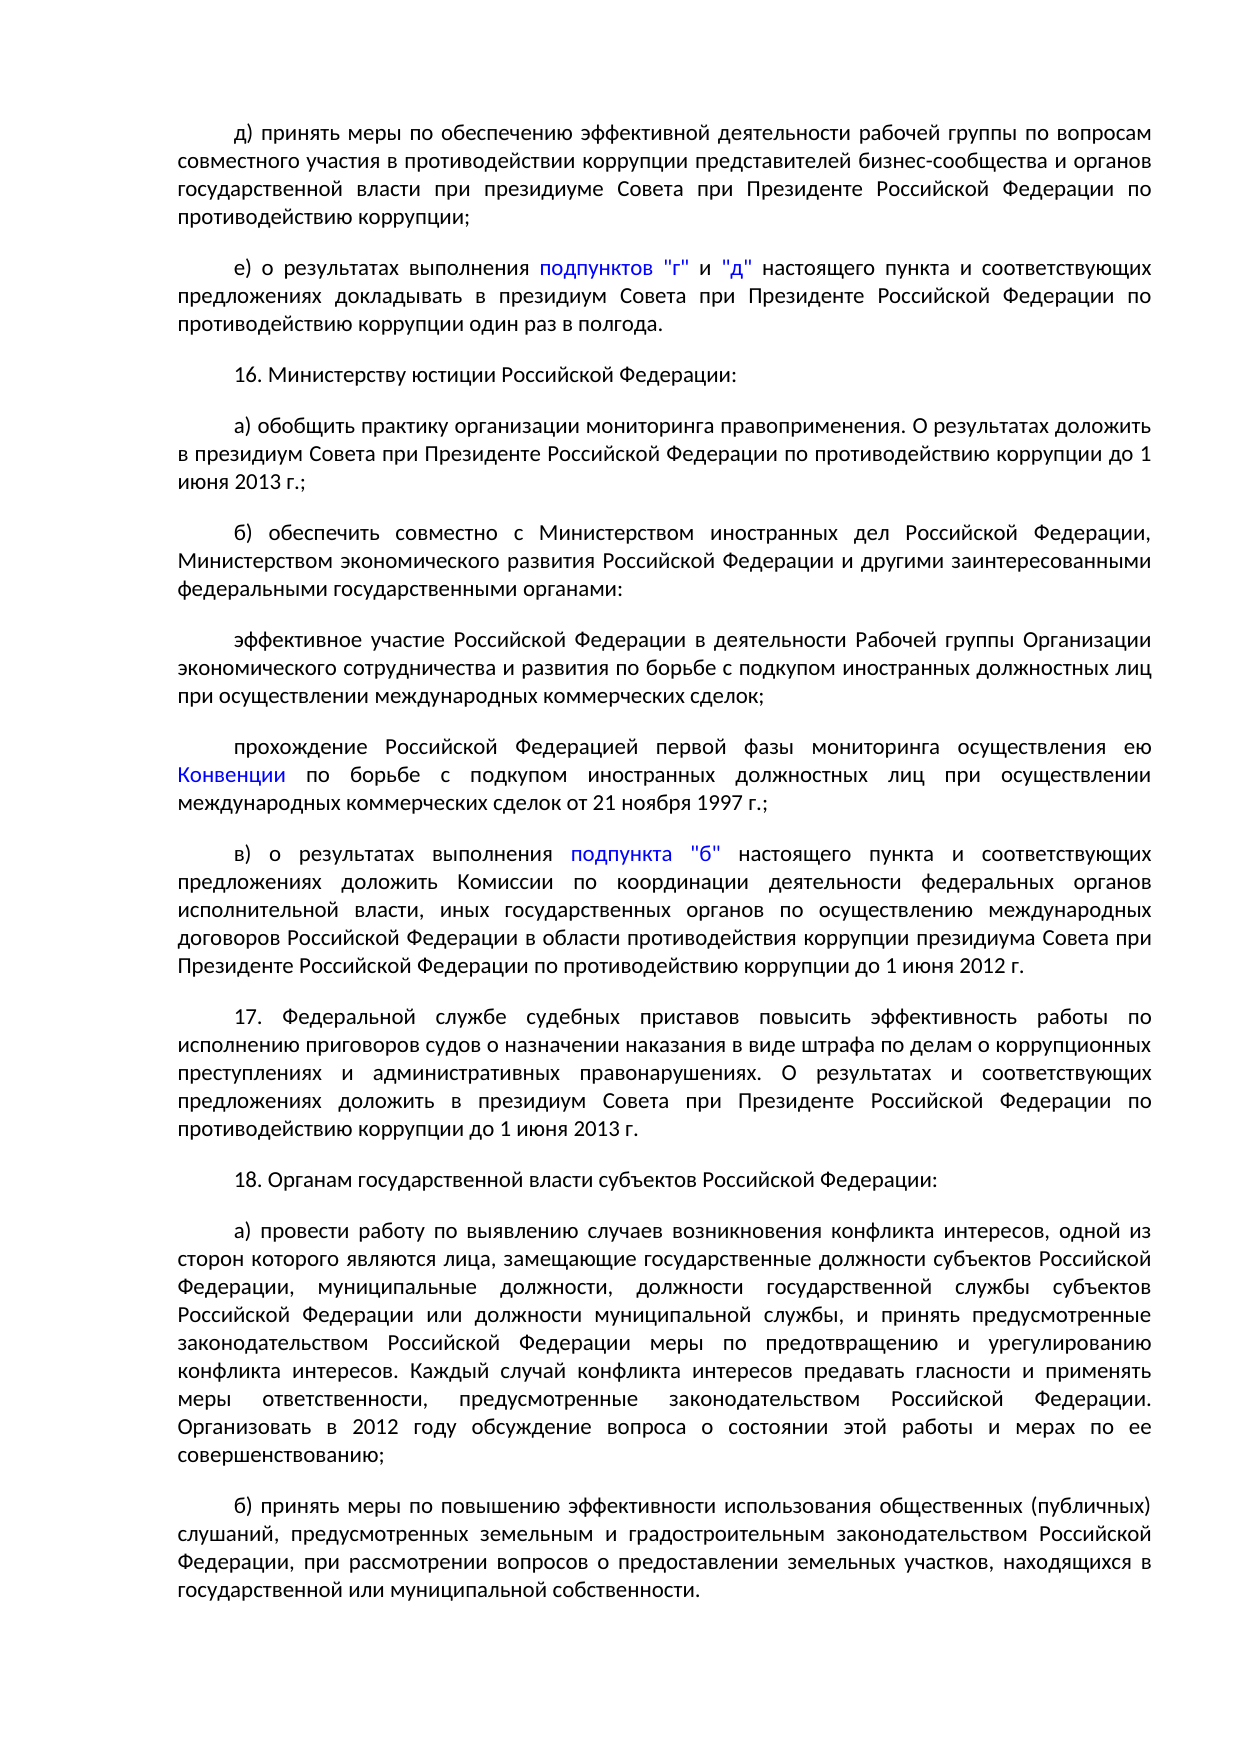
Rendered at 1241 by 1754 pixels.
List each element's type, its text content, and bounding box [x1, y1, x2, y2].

text в) о результатах выполнения подпункта "б" настоящего пункта и соответствующих предложениях доложить Комиссии по координации деятельности федеральных органов исполнительной власти, иных государственных органов по осуществлению международных договоров Российской Федерации в области противодействия коррупции президиума Совета при Президенте Российской Федерации по противодействию коррупции до 1 июня 2012 г. [177, 839, 1152, 979]
text прохождение Российской Федерацией первой фазы мониторинга осуществления ею Конвенции по борьбе с подкупом иностранных должностных лиц при осуществлении международных коммерческих сделок от 21 ноября 1997 г.; [177, 732, 1152, 816]
text а) обобщить практику организации мониторинга правоприменения. О результатах доложить в президиум Совета при Президенте Российской Федерации по противодействию коррупции до 1 июня 2013 г.; [177, 411, 1152, 495]
text 18. Органам государственной власти субъектов Российской Федерации: [177, 1165, 1152, 1193]
text д) принять меры по обеспечению эффективной деятельности рабочей группы по вопросам совместного участия в противодействии коррупции представителей бизнес-сообщества и органов государственной власти при президиуме Совета при Президенте Российской Федерации по противодействию коррупции; [177, 118, 1152, 230]
text б) принять меры по повышению эффективности использования общественных (публичных) слушаний, предусмотренных земельным и градостроительным законодательством Российской Федерации, при рассмотрении вопросов о предоставлении земельных участков, находящихся в государственной или муниципальной собственности. [177, 1491, 1152, 1603]
text эффективное участие Российской Федерации в деятельности Рабочей группы Организации экономического сотрудничества и развития по борьбе с подкупом иностранных должностных лиц при осуществлении международных коммерческих сделок; [177, 625, 1152, 709]
text а) провести работу по выявлению случаев возникновения конфликта интересов, одной из сторон которого являются лица, замещающие государственные должности субъектов Российской Федерации, муниципальные должности, должности государственной службы субъектов Российской Федерации или должности муниципальной службы, и принять предусмотренные законодательством Российской Федерации меры по предотвращению и урегулированию конфликта интересов. Каждый случай конфликта интересов предавать гласности и применять меры ответственности, предусмотренные законодательством Российской Федерации. Организовать в 2012 году обсуждение вопроса о состоянии этой работы и мерах по ее совершенствованию; [177, 1216, 1152, 1468]
text 17. Федеральной службе судебных приставов повысить эффективность работы по исполнению приговоров судов о назначении наказания в виде штрафа по делам о коррупционных преступлениях и административных правонарушениях. О результатах и соответствующих предложениях доложить в президиум Совета при Президенте Российской Федерации по противодействию коррупции до 1 июня 2013 г. [177, 1002, 1152, 1142]
text 16. Министерству юстиции Российской Федерации: [177, 360, 1152, 388]
text б) обеспечить совместно с Министерством иностранных дел Российской Федерации, Министерством экономического развития Российской Федерации и другими заинтересованными федеральными государственными органами: [177, 518, 1152, 602]
text е) о результатах выполнения подпунктов "г" и "д" настоящего пункта и соответствующих предложениях докладывать в президиум Совета при Президенте Российской Федерации по противодействию коррупции один раз в полгода. [177, 253, 1152, 337]
